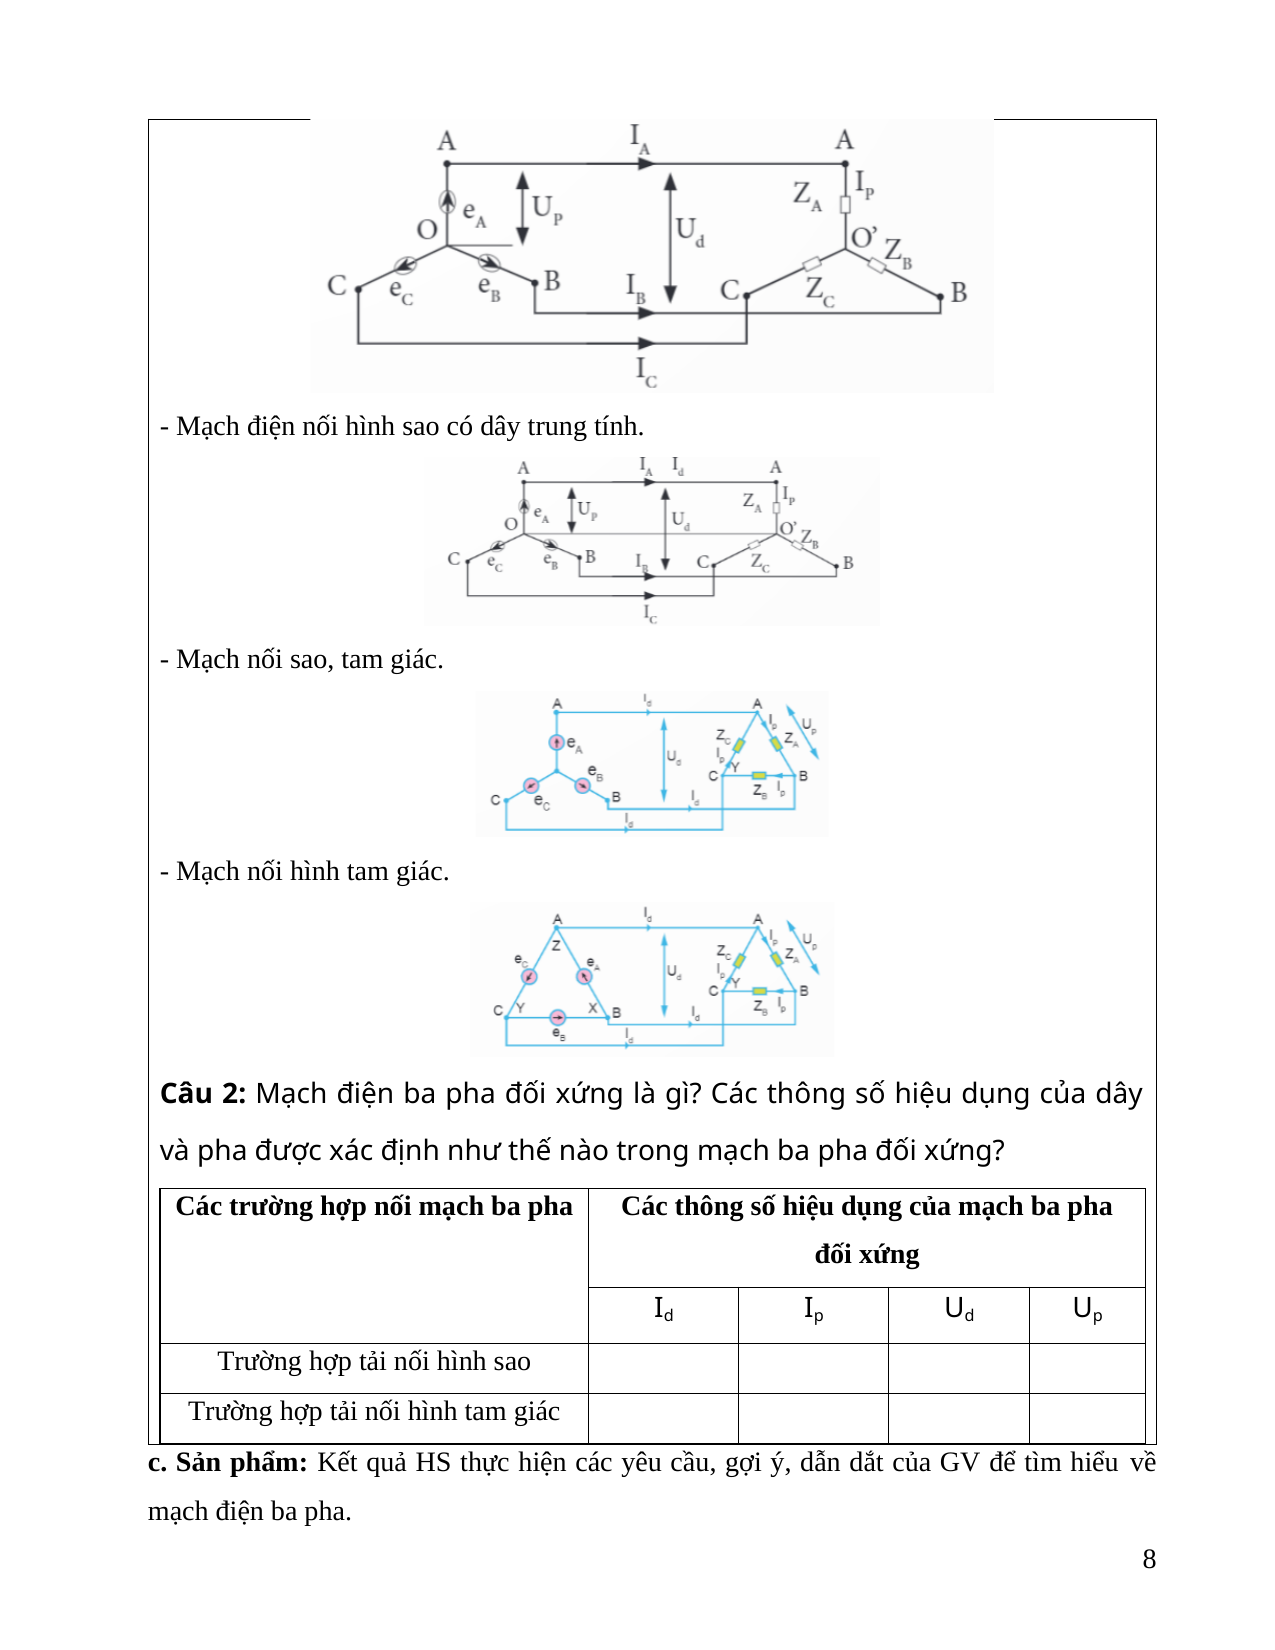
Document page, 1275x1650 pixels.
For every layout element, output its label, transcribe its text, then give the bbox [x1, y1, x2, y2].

picture [423, 457, 881, 626]
picture [310, 119, 994, 393]
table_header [149, 120, 1156, 1444]
picture [475, 691, 829, 837]
picture [469, 902, 835, 1057]
text c. Sản phẩm: Kết quả HS thực hiện các yêu cầu, gợi ý, dẫn dắt của GV để tìm hiểu về mạch điện ba pha. [148, 1445, 1156, 1526]
